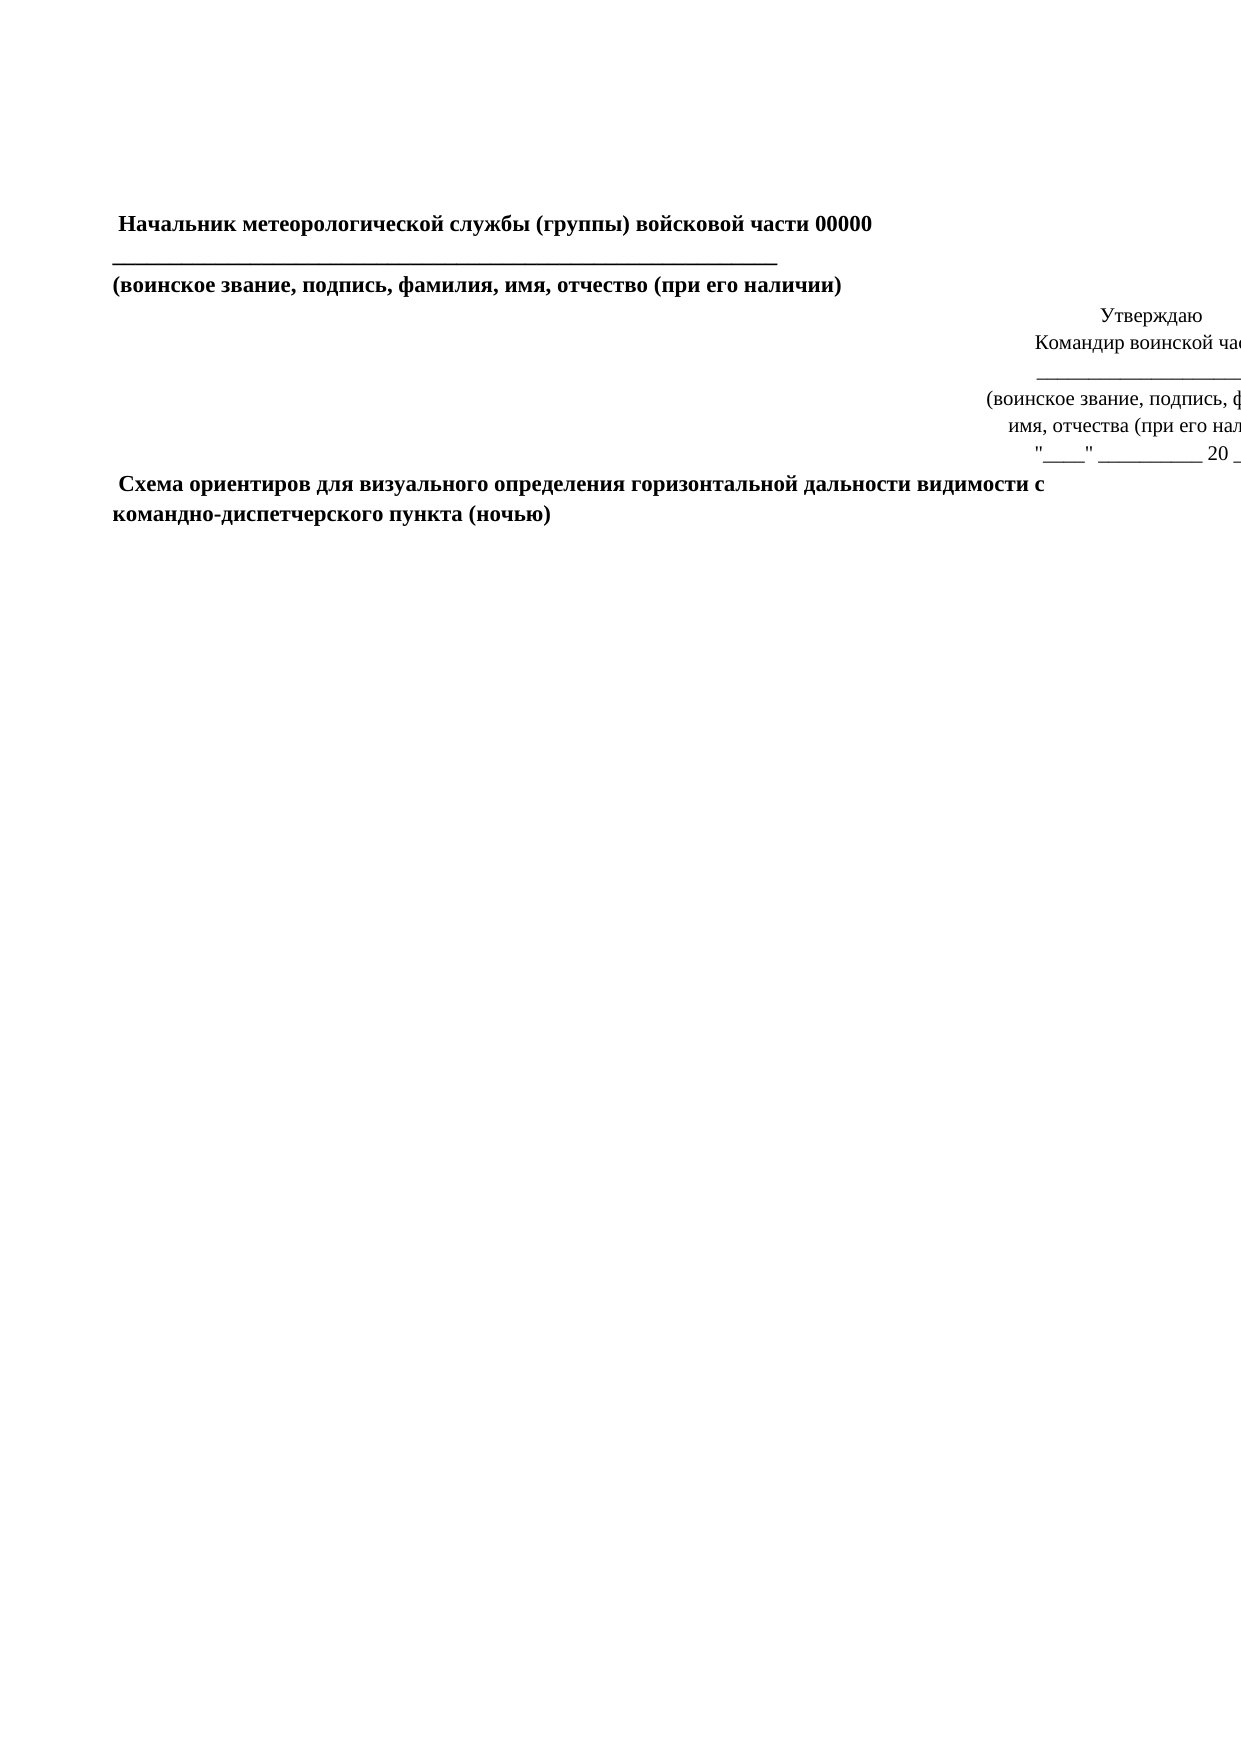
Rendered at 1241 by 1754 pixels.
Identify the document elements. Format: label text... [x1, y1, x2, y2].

text Схема ориентиров для визуального определения горизонтальной дальности видимости с командно-диспетчерского пункта (ночью) [112, 470, 1128, 527]
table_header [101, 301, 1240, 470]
text Начальник метеорологической службы (группы) войсковой части 00000 __________________________________________________________ (воинское звание, подпись, фамилия, имя, отчество (при его наличии) [112, 210, 1128, 297]
